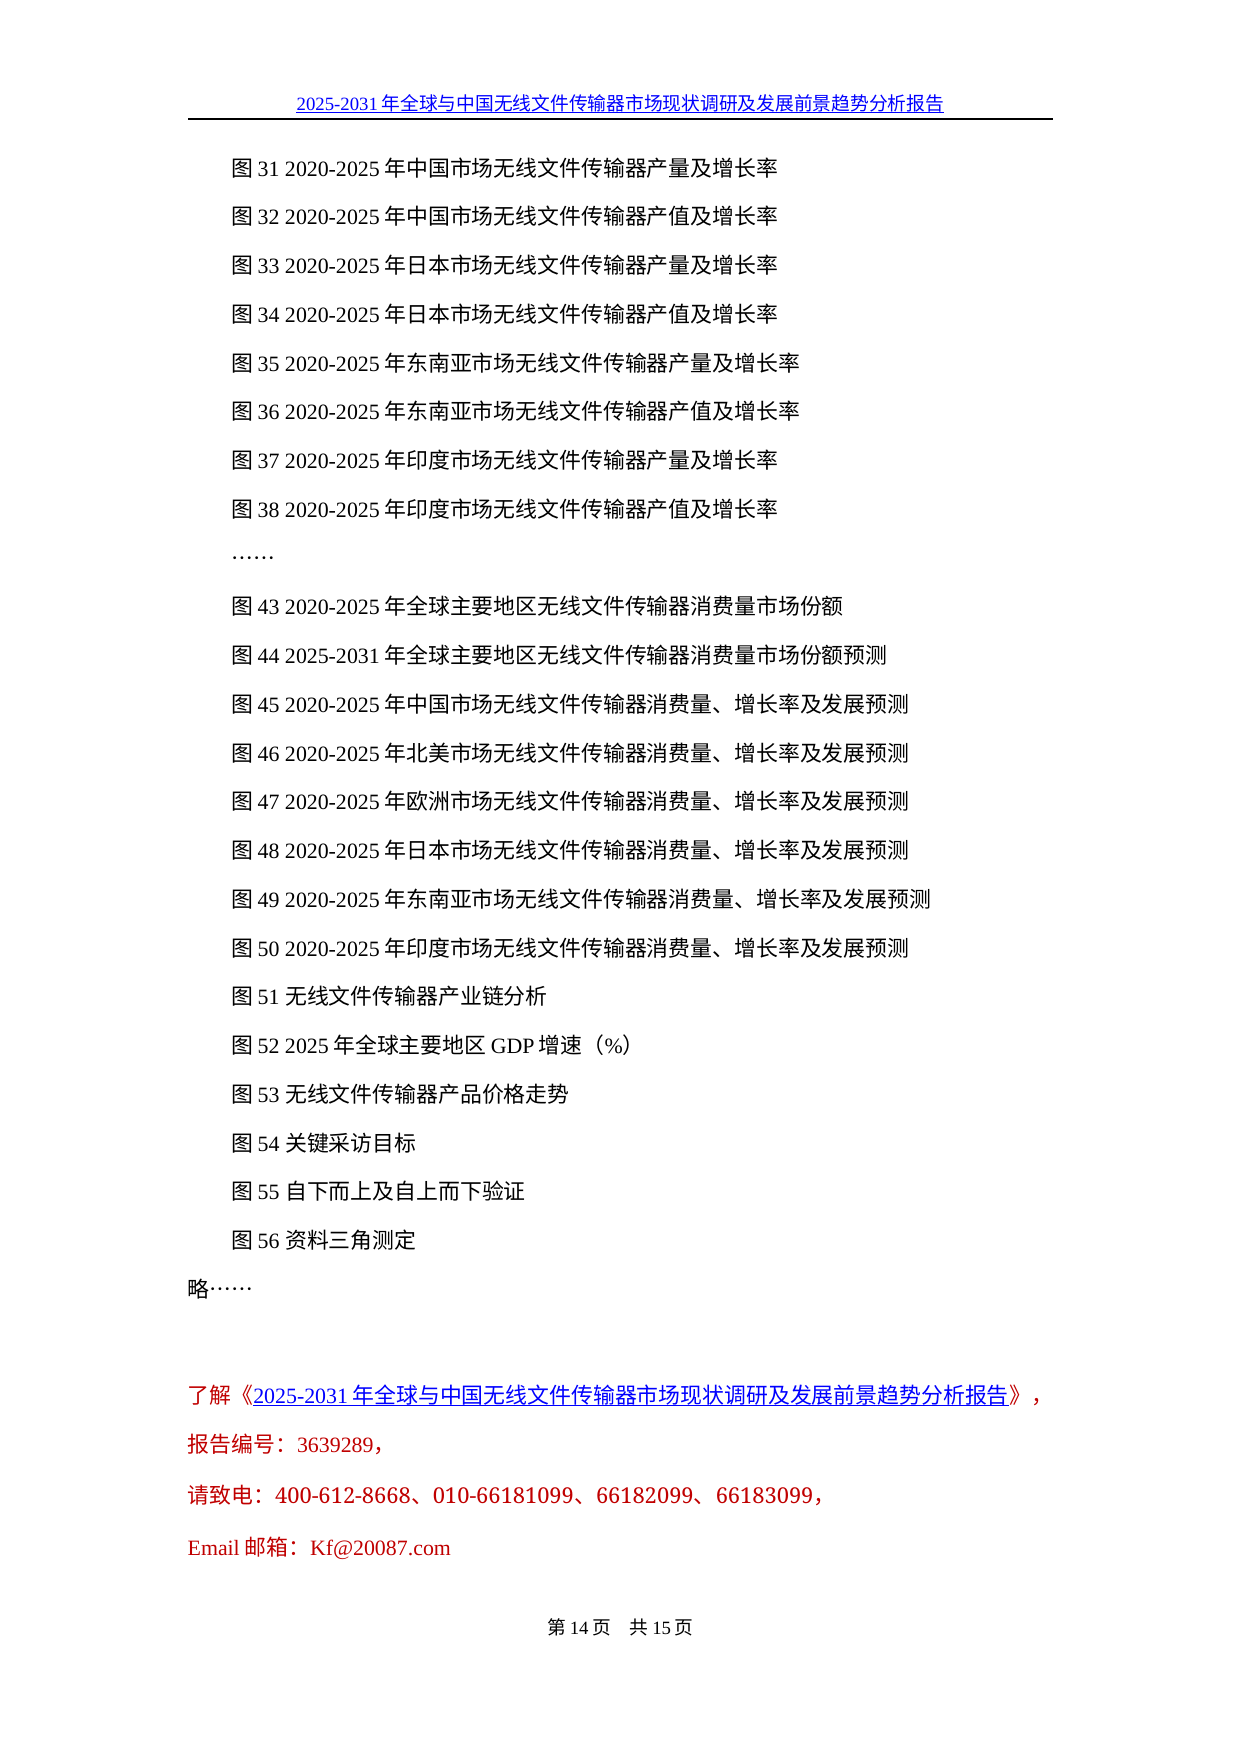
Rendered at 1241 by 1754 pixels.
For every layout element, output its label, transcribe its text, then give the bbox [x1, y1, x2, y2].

text 了解《2025-2031年全球与中国无线文件传输器市场现状调研及发展前景趋势分析报告》，报告编号：3639289， [187, 1378, 1053, 1459]
text 请致电：400-612-8668、010-66181099、66182099、66183099， [187, 1478, 1053, 1511]
text Email邮箱：Kf@20087.com [187, 1530, 1053, 1562]
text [187, 150, 1053, 1304]
